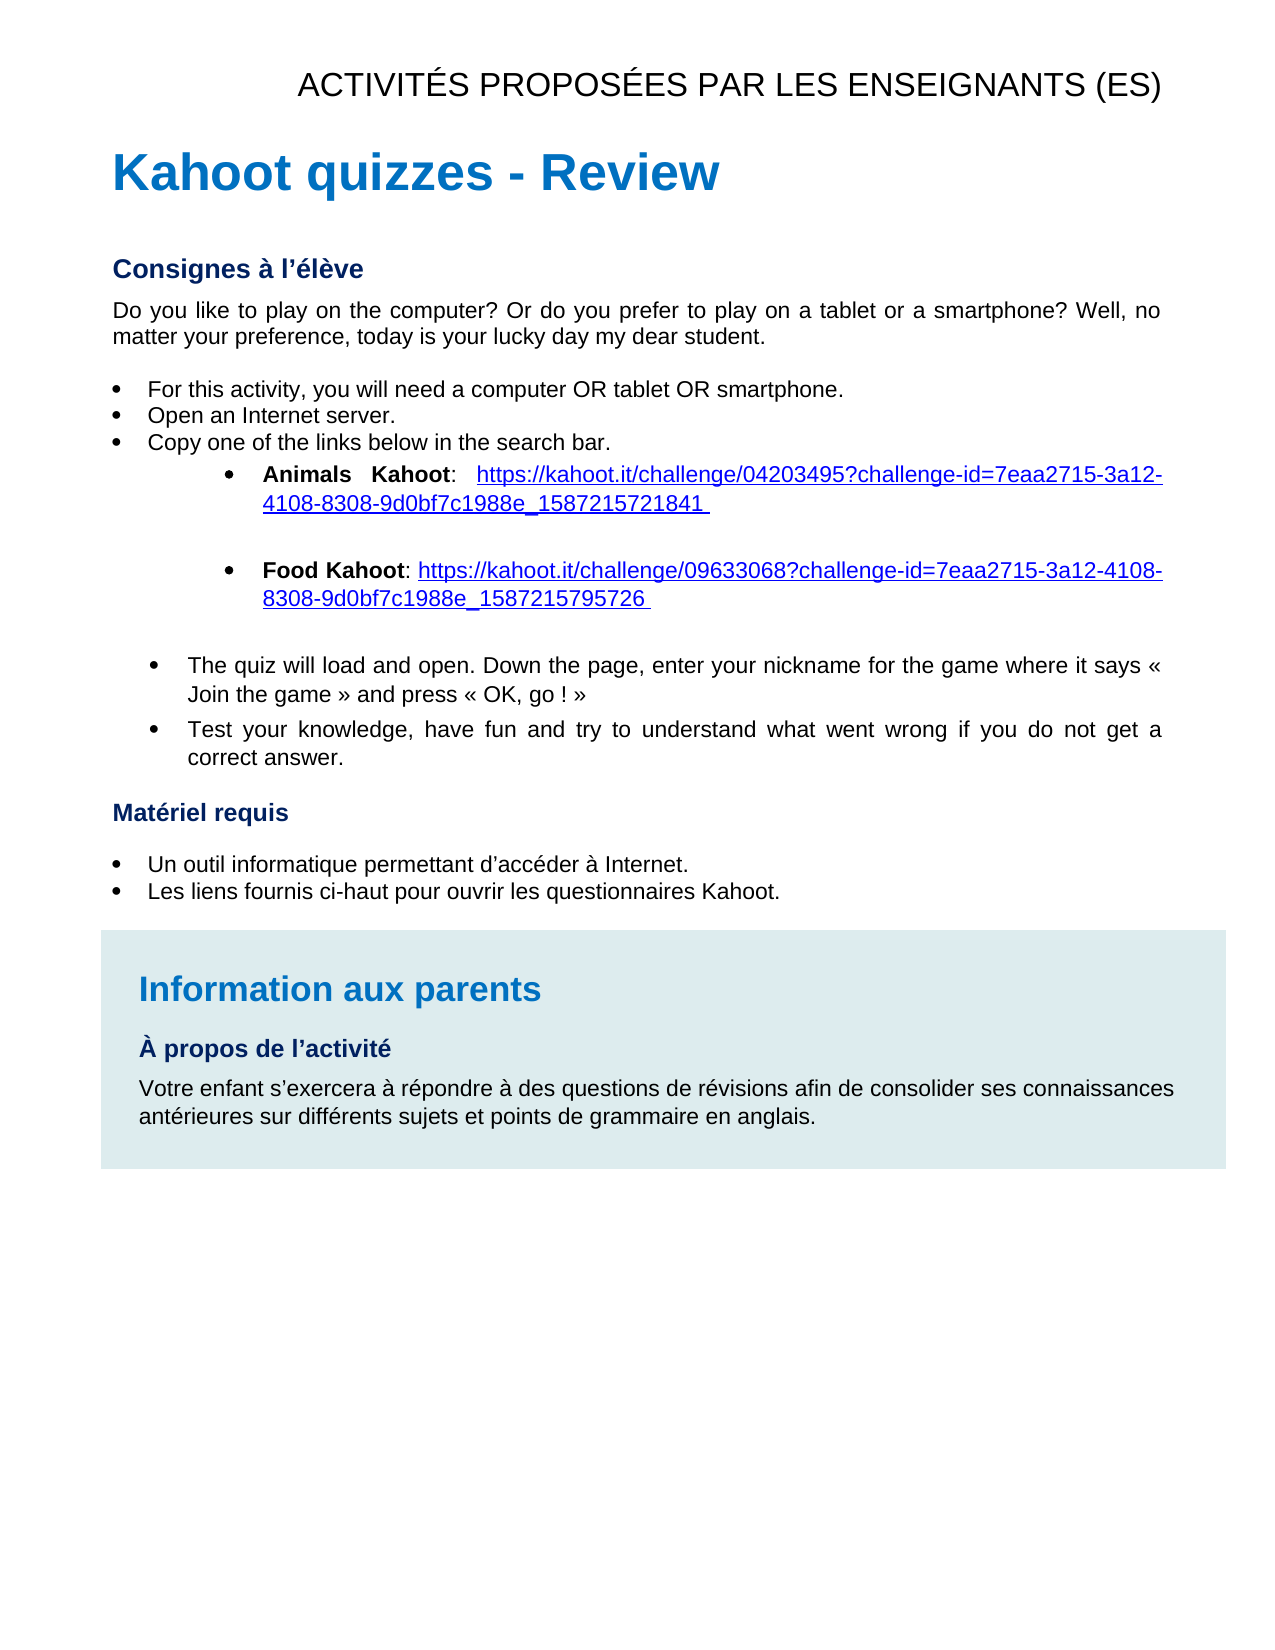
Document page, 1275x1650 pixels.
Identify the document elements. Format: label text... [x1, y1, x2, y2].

list Test your knowledge, have fun and try to understand what went wrong if you do not get a correct answer. [150, 716, 1162, 770]
text  Open an Internet server. [112, 402, 1162, 428]
list The quiz will load and open. Down the page, enter your nickname for the game where it says « Join the game » and press « OK, go ! » [150, 652, 1162, 707]
text  For this activity, you will need a computer OR tablet OR smartphone. [112, 376, 1162, 402]
text  Les liens fournis ci-haut pour ouvrir les questionnaires Kahoot. [112, 878, 1162, 904]
text Matériel requis [112, 797, 1162, 826]
text  Un outil informatique permettant d’accéder à Internet. [112, 851, 1162, 878]
text Kahoot quizzes - Review [112, 142, 1162, 202]
list Food Kahoot: https://kahoot.it/challenge/09633068?challenge-id=7eaa2715-3a12-4108-8308-9d0bf7c1988e_1587215795726 [225, 557, 1162, 612]
table_header Information aux parents À propos de l’activité Votre enfant s’exercera à répondre à des questions de révisions afin de consolider ses connaissances antérieures sur différents sujets et points de grammaire en anglais. [101, 930, 1226, 1169]
text  Copy one of the links below in the search bar. [112, 428, 1162, 455]
list Animals Kahoot: https://kahoot.it/challenge/04203495?challenge-id=7eaa2715-3a12-4108-8308-9d0bf7c1988e_1587215721841 [225, 461, 1162, 516]
text Do you like to play on the computer? Or do you prefer to play on a tablet or a smartphone? Well, no matter your preference, today is your lucky day my dear student. [112, 297, 1162, 349]
text Consignes à l’élève [112, 253, 1162, 284]
